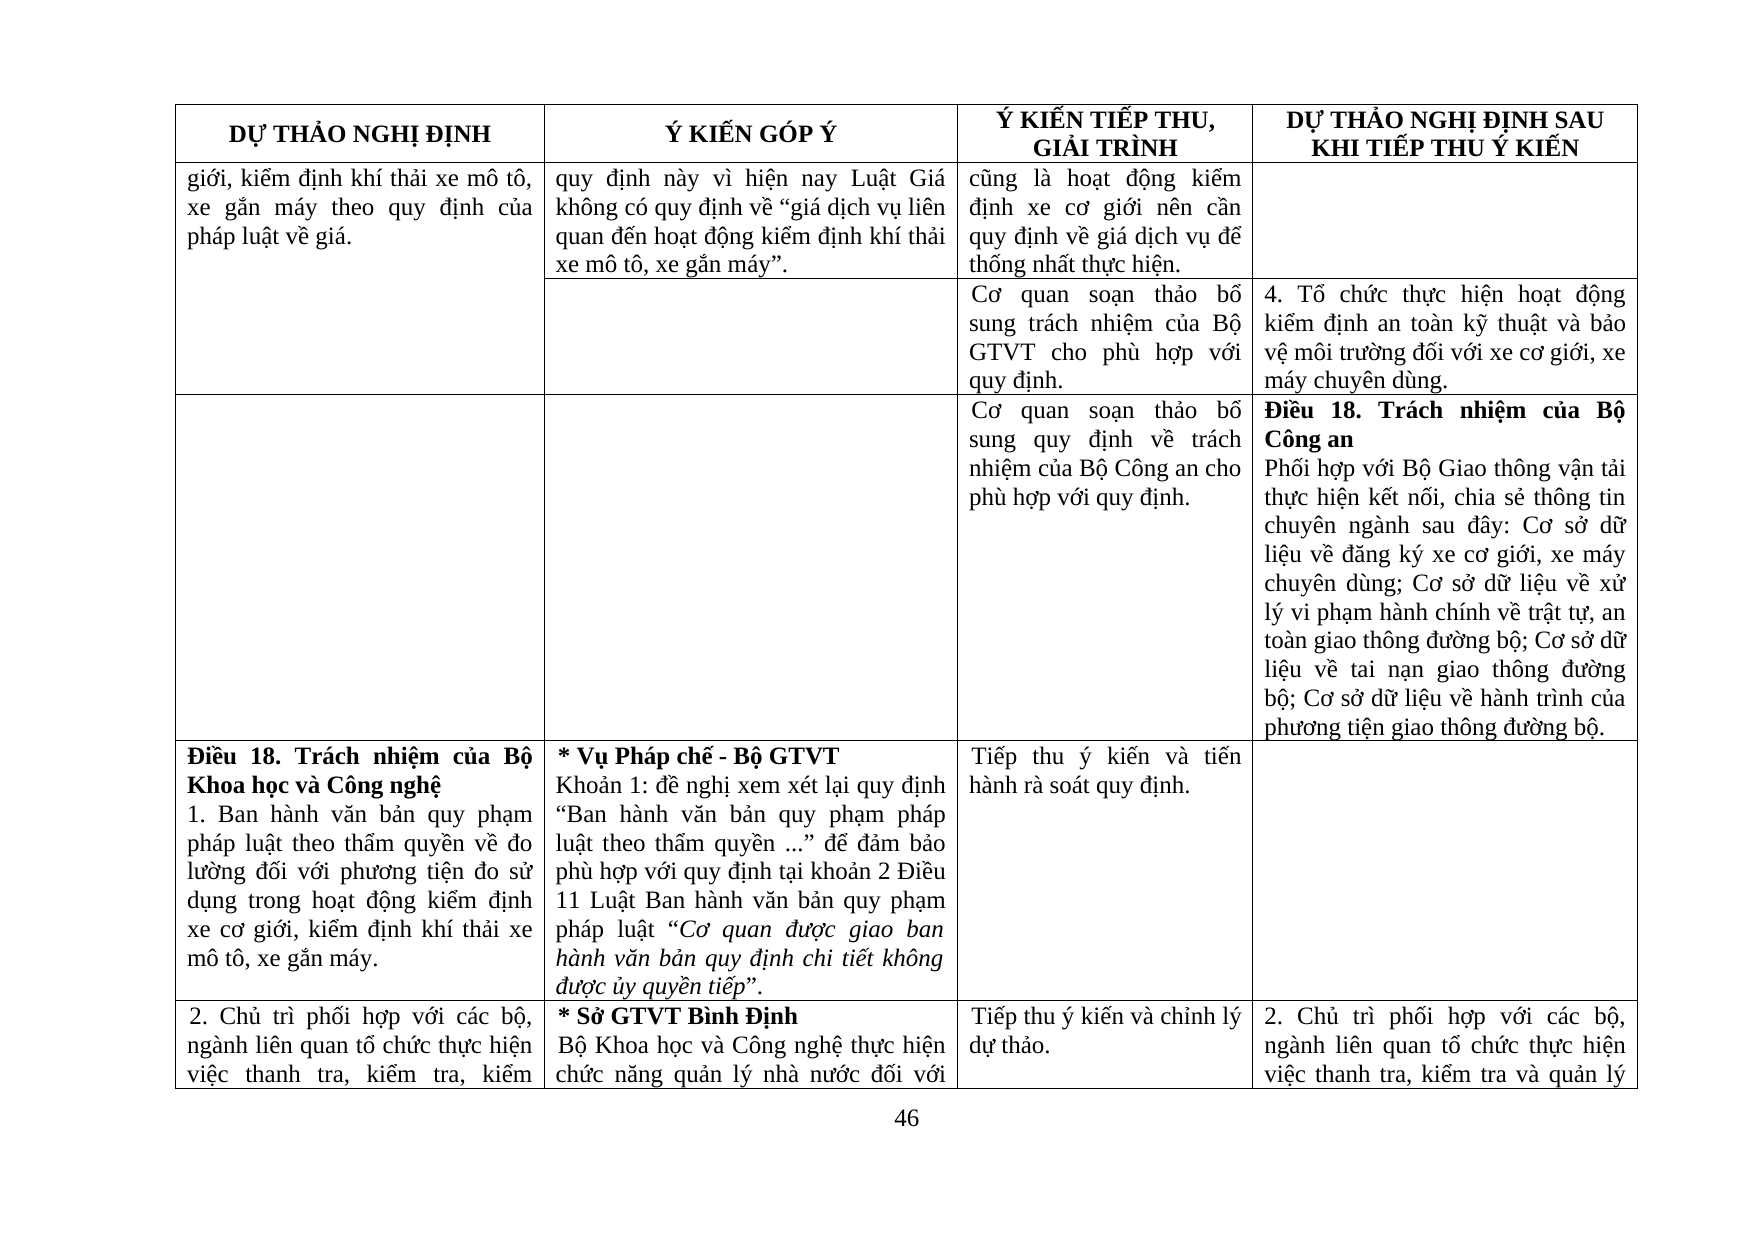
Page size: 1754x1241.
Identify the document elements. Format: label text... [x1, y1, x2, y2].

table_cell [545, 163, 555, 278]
table_header DỰ THẢO NGHỊ ĐỊNH SAU KHI TIẾP THU Ý KIẾN [1253, 105, 1637, 162]
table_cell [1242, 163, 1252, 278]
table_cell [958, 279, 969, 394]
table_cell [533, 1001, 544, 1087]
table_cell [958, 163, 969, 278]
table_cell Điều 18. Trách nhiệm của Bộ Khoa học và Công nghệ 1. Ban hành văn bản quy phạm pháp luật theo thẩm quyền về đo lường đối với phương tiện đo sử dụng trong hoạt động kiểm định xe cơ giới, kiểm định khí thải xe mô tô, xe gắn máy. [176, 741, 544, 1000]
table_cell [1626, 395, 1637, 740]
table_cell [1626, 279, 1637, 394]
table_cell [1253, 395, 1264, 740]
table_cell [1253, 741, 1637, 1000]
table_cell [545, 279, 957, 394]
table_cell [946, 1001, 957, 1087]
table_cell [176, 395, 544, 740]
table_header Ý KIẾN GÓP Ý [545, 105, 957, 162]
table_cell Cơ quan soạn thảo bổ sung quy định về trách nhiệm của Bộ Công an cho phù hợp với quy định. [958, 395, 1252, 740]
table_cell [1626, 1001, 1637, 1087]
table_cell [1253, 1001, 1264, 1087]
table_cell [545, 395, 957, 740]
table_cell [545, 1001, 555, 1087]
table_header DỰ THẢO NGHỊ ĐỊNH [176, 105, 544, 162]
table_cell 3. Chủ trì xây dựng, ban hành quy định giá dịch vụ kiểm định xe cơ giới, kiểm định khí thải xe mô tô, xe gắn máy theo quy định của pháp luật về giá. [176, 163, 544, 394]
table_cell Tiếp thu ý kiến và chỉnh lý dự thảo. [958, 1001, 1252, 1087]
table_header Ý KIẾN TIẾP THU, GIẢI TRÌNH [958, 105, 1252, 162]
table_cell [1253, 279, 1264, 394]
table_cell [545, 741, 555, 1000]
table_cell Tiếp thu ý kiến và tiến hành rà soát quy định. [958, 741, 1252, 1000]
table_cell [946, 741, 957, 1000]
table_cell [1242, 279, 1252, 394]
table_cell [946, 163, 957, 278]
table_cell [1253, 163, 1637, 278]
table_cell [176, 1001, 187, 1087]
